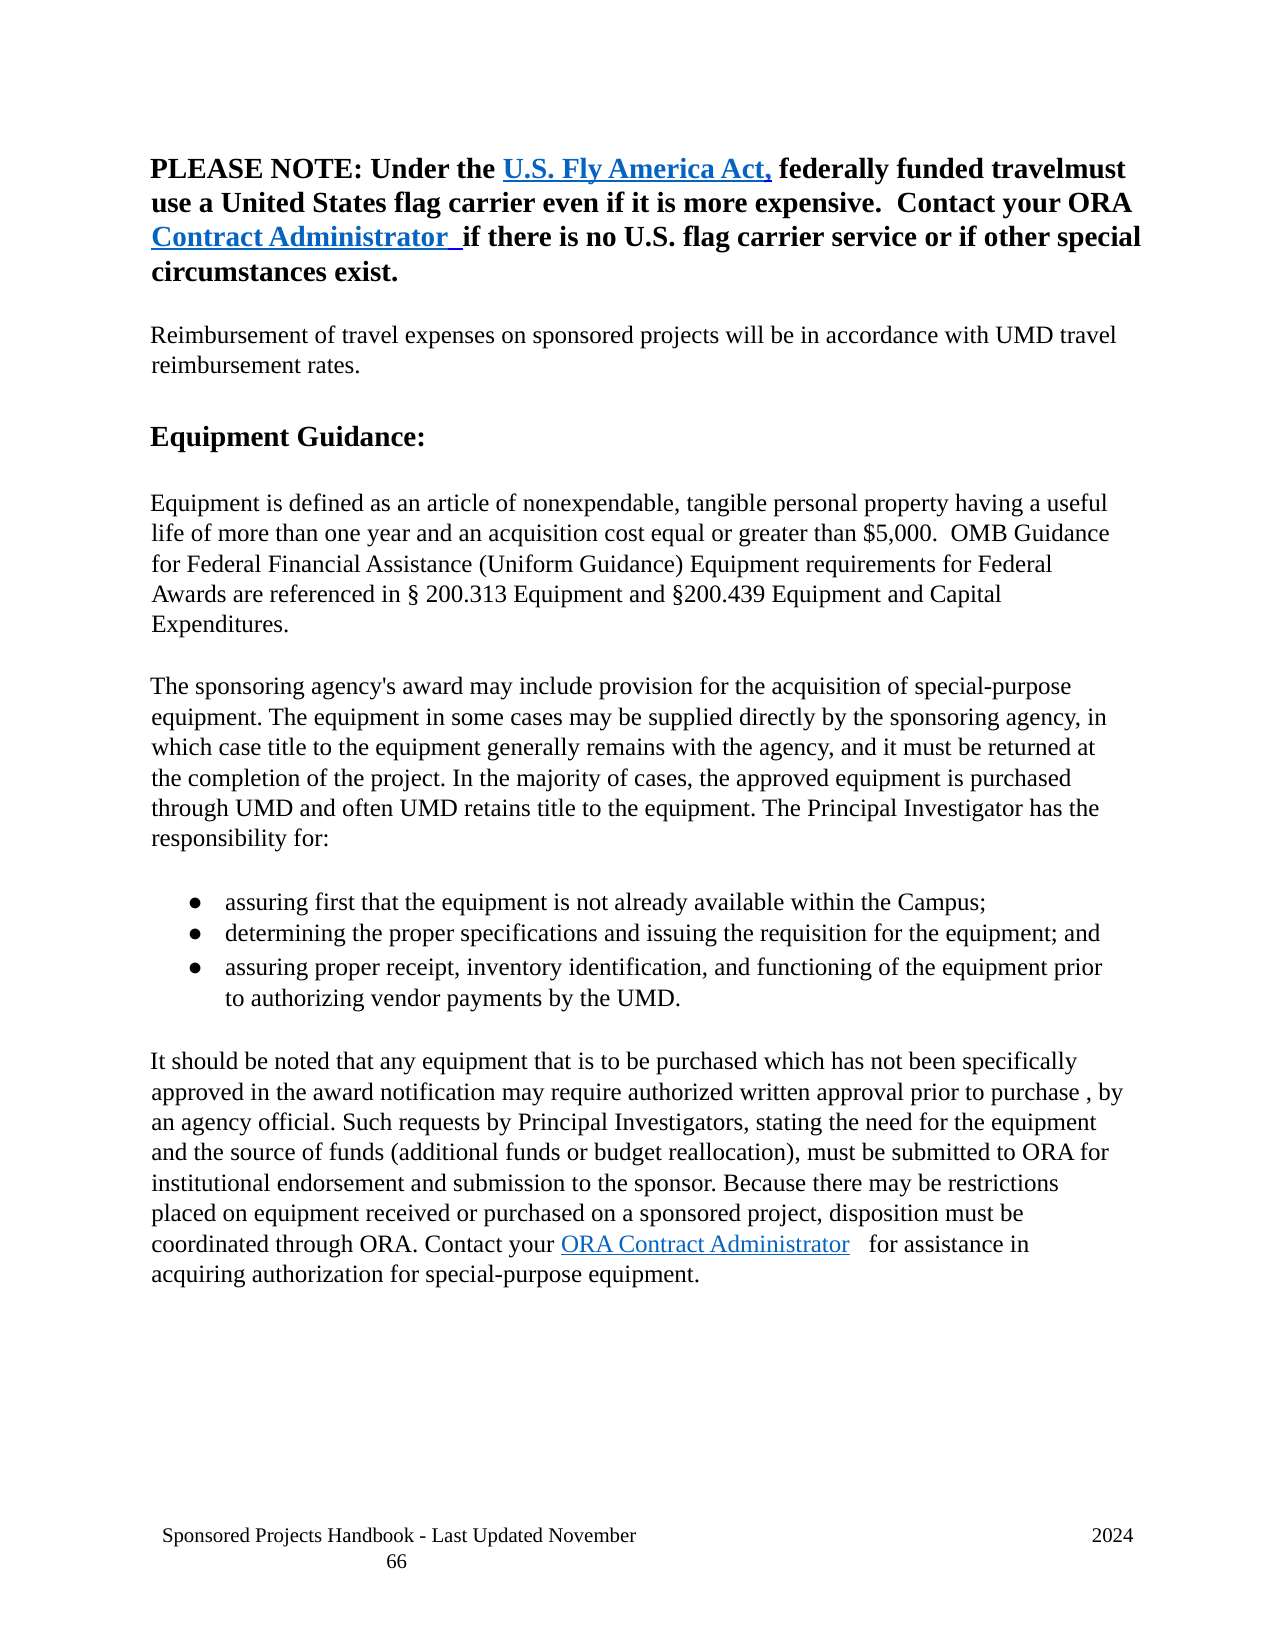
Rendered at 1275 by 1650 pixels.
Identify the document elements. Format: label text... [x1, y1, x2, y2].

subtitle Equipment Guidance: [150, 419, 1131, 452]
text PLEASE NOTE: Under the U.S. Fly America Act,​ federally funded travel​must use a United States flag carrier even if it is more expensive. Contact your ORA Contract Administrator ​ if there is no U.S. flag carrier service or if other special circumstances exist. [150, 151, 1142, 287]
text It should be noted that any equipment that is to be purchased which has not been specifically approved in the award notification may require authorized written approval prior to purchase , by an agency official. Such requests by Principal Investigators, stating the need for the equipment and the source of funds (additional funds or budget reallocation), must be submitted to ORA for institutional endorsement and submission to the sponsor. Because there may be restrictions placed on equipment received or purchased on a sponsored project, disposition must be coordinated through ORA. Contact your ORA Contract Administrator ​ ​for assistance in acquiring authorization for special-purpose equipment. [150, 1046, 1125, 1288]
list assuring first that the equipment is not already available within the Campus; [187, 887, 1125, 916]
list assuring proper receipt, inventory identification, and functioning of the equipment prior to authorizing vendor payments by the UMD. [187, 952, 1125, 1011]
text Equipment is defined as an article of nonexpendable, tangible personal property having a useful life of more than one year and an acquisition cost equal or greater than $5,000. OMB Guidance for Federal Financial Assistance (Uniform Guidance) Equipment requirements for Federal Awards are referenced in § 200.313 Equipment and §200.439 Equipment and Capital Expenditures. [150, 488, 1125, 638]
text The sponsoring agency's award may include provision for the acquisition of special-purpose equipment. The equipment in some cases may be supplied directly by the sponsoring agency, in which case title to the equipment generally remains with the agency, and it must be returned at the completion of the project. In the majority of cases, the approved equipment is purchased through UMD and often UMD retains title to the equipment. The Principal Investigator has the responsibility for: [150, 671, 1125, 852]
text Reimbursement of travel expenses on sponsored projects will be in accordance with UMD travel reimbursement rates. [150, 320, 1125, 379]
list determining the proper specifications and issuing the requisition for the equipment; and [187, 918, 1125, 947]
